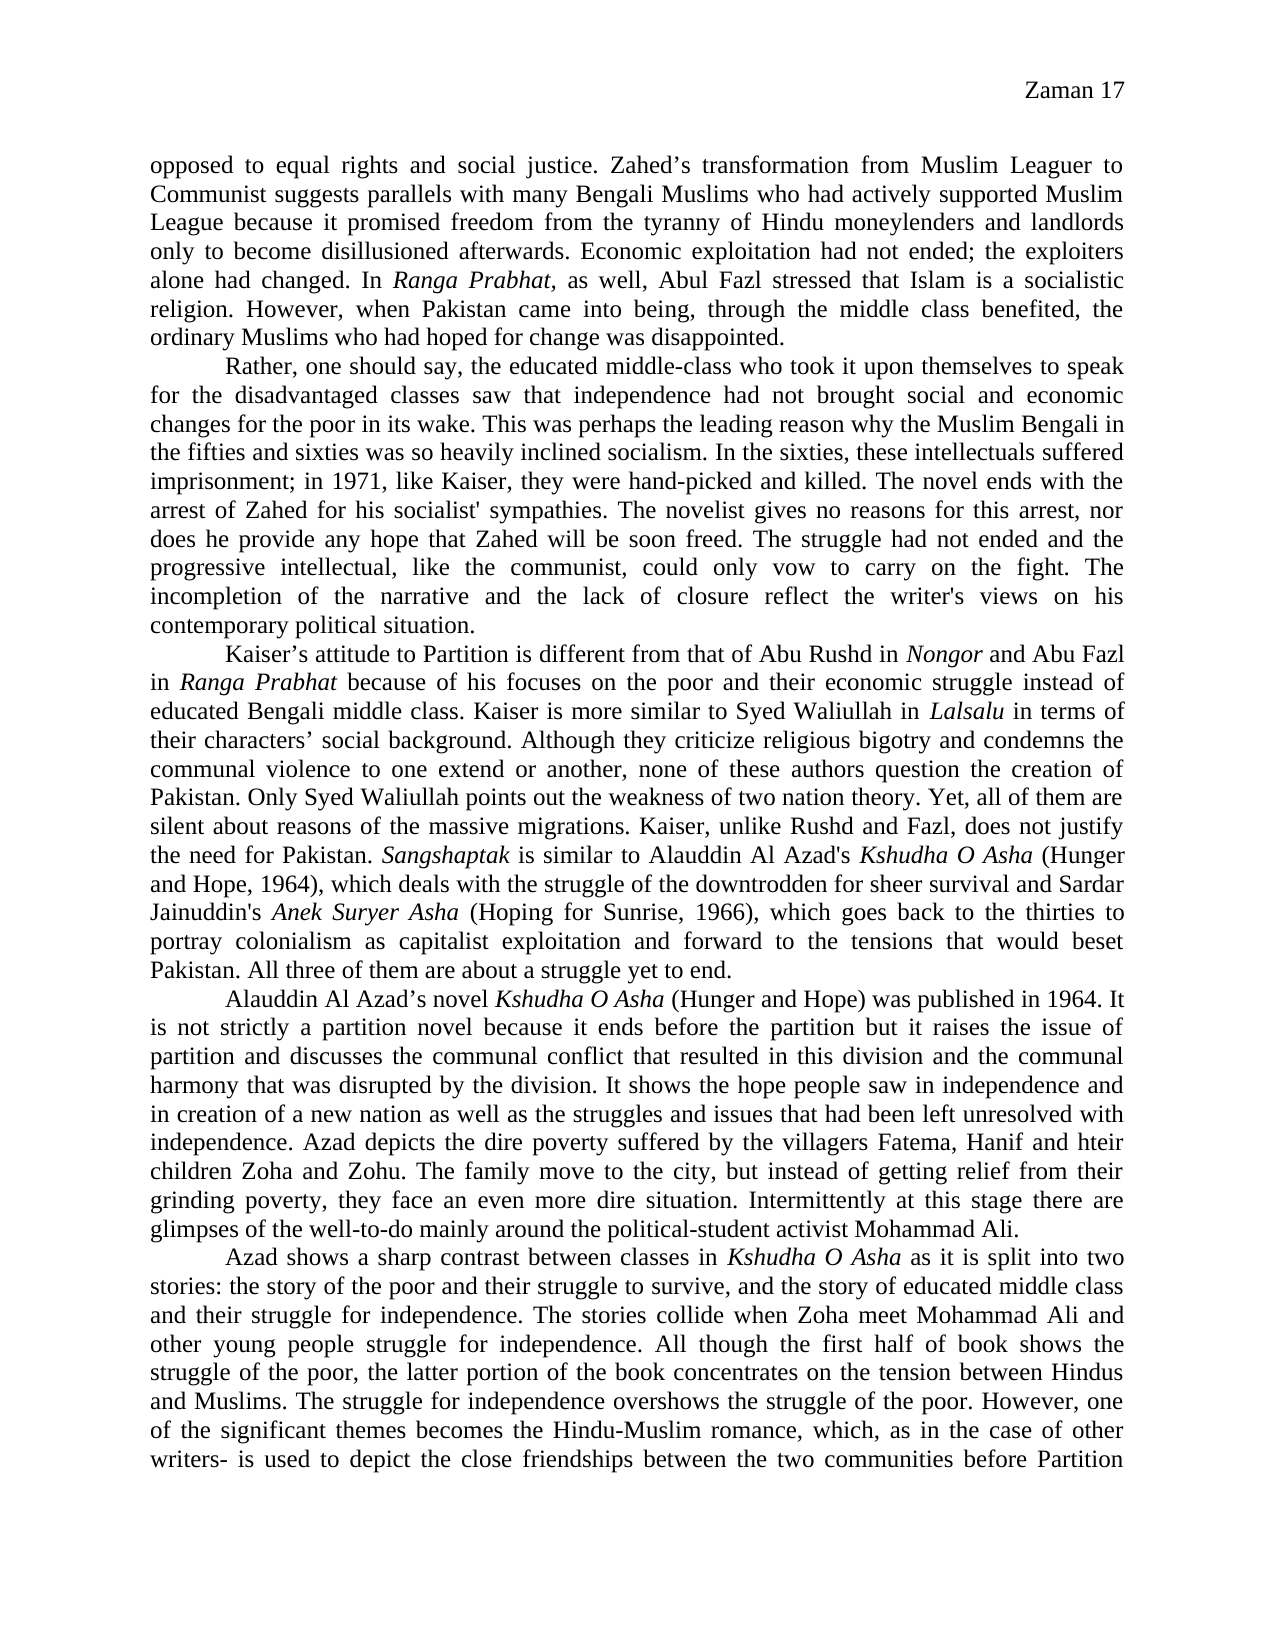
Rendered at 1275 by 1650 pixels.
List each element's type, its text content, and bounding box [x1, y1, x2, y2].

text Kaiser’s attitude to Partition is different from that of Abu Rushd in Nongor and Abu Fazl in Ranga Prabhat because of his focuses on the poor and their economic struggle instead of educated Bengali middle class. Kaiser is more similar to Syed Waliullah in Lalsalu in terms of their characters’ social background. Although they criticize religious bigotry and condemns the communal violence to one extend or another, none of these authors question the creation of Pakistan. Only Syed Waliullah points out the weakness of two nation theory. Yet, all of them are silent about reasons of the massive migrations. Kaiser, unlike Rushd and Fazl, does not justify the need for Pakistan. Sangshaptak is similar to Alauddin Al Azad's Kshudha O Asha (Hunger and Hope, 1964), which deals with the struggle of the downtrodden for sheer survival and Sardar Jainuddin's Anek Suryer Asha (Hoping for Sunrise, 1966), which goes back to the thirties to portray colonialism as capitalist exploitation and forward to the tensions that would beset Pakistan. All three of them are about a struggle yet to end. [150, 639, 1125, 984]
text Rather, one should say, the educated middle-class who took it upon themselves to speak for the disadvantaged classes saw that independence had not brought social and economic changes for the poor in its wake. This was perhaps the leading reason why the Muslim Bengali in the fifties and sixties was so heavily inclined socialism. In the sixties, these intellectuals suffered imprisonment; in 1971, like Kaiser, they were hand-picked and killed. The novel ends with the arrest of Zahed for his socialist' sympathies. The novelist gives no reasons for this arrest, nor does he provide any hope that Zahed will be soon freed. The struggle had not ended and the progressive intellectual, like the communist, could only vow to carry on the fight. The incompletion of the narrative and the lack of closure reflect the writer's views on his contemporary political situation. [150, 351, 1125, 639]
text Alauddin Al Azad’s novel Kshudha O Asha (Hunger and Hope) was published in 1964. It is not strictly a partition novel because it ends before the partition but it raises the issue of partition and discusses the communal conflict that resulted in this division and the communal harmony that was disrupted by the division. It shows the hope people saw in independence and in creation of a new nation as well as the struggles and issues that had been left unresolved with independence. Azad depicts the dire poverty suffered by the villagers Fatema, Hanif and hteir children Zoha and Zohu. The family move to the city, but instead of getting relief from their grinding poverty, they face an even more dire situation. Intermittently at this stage there are glimpses of the well-to-do mainly around the political-student activist Mohammad Ali. [150, 984, 1125, 1242]
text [150, 150, 1125, 351]
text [150, 1242, 1125, 1472]
